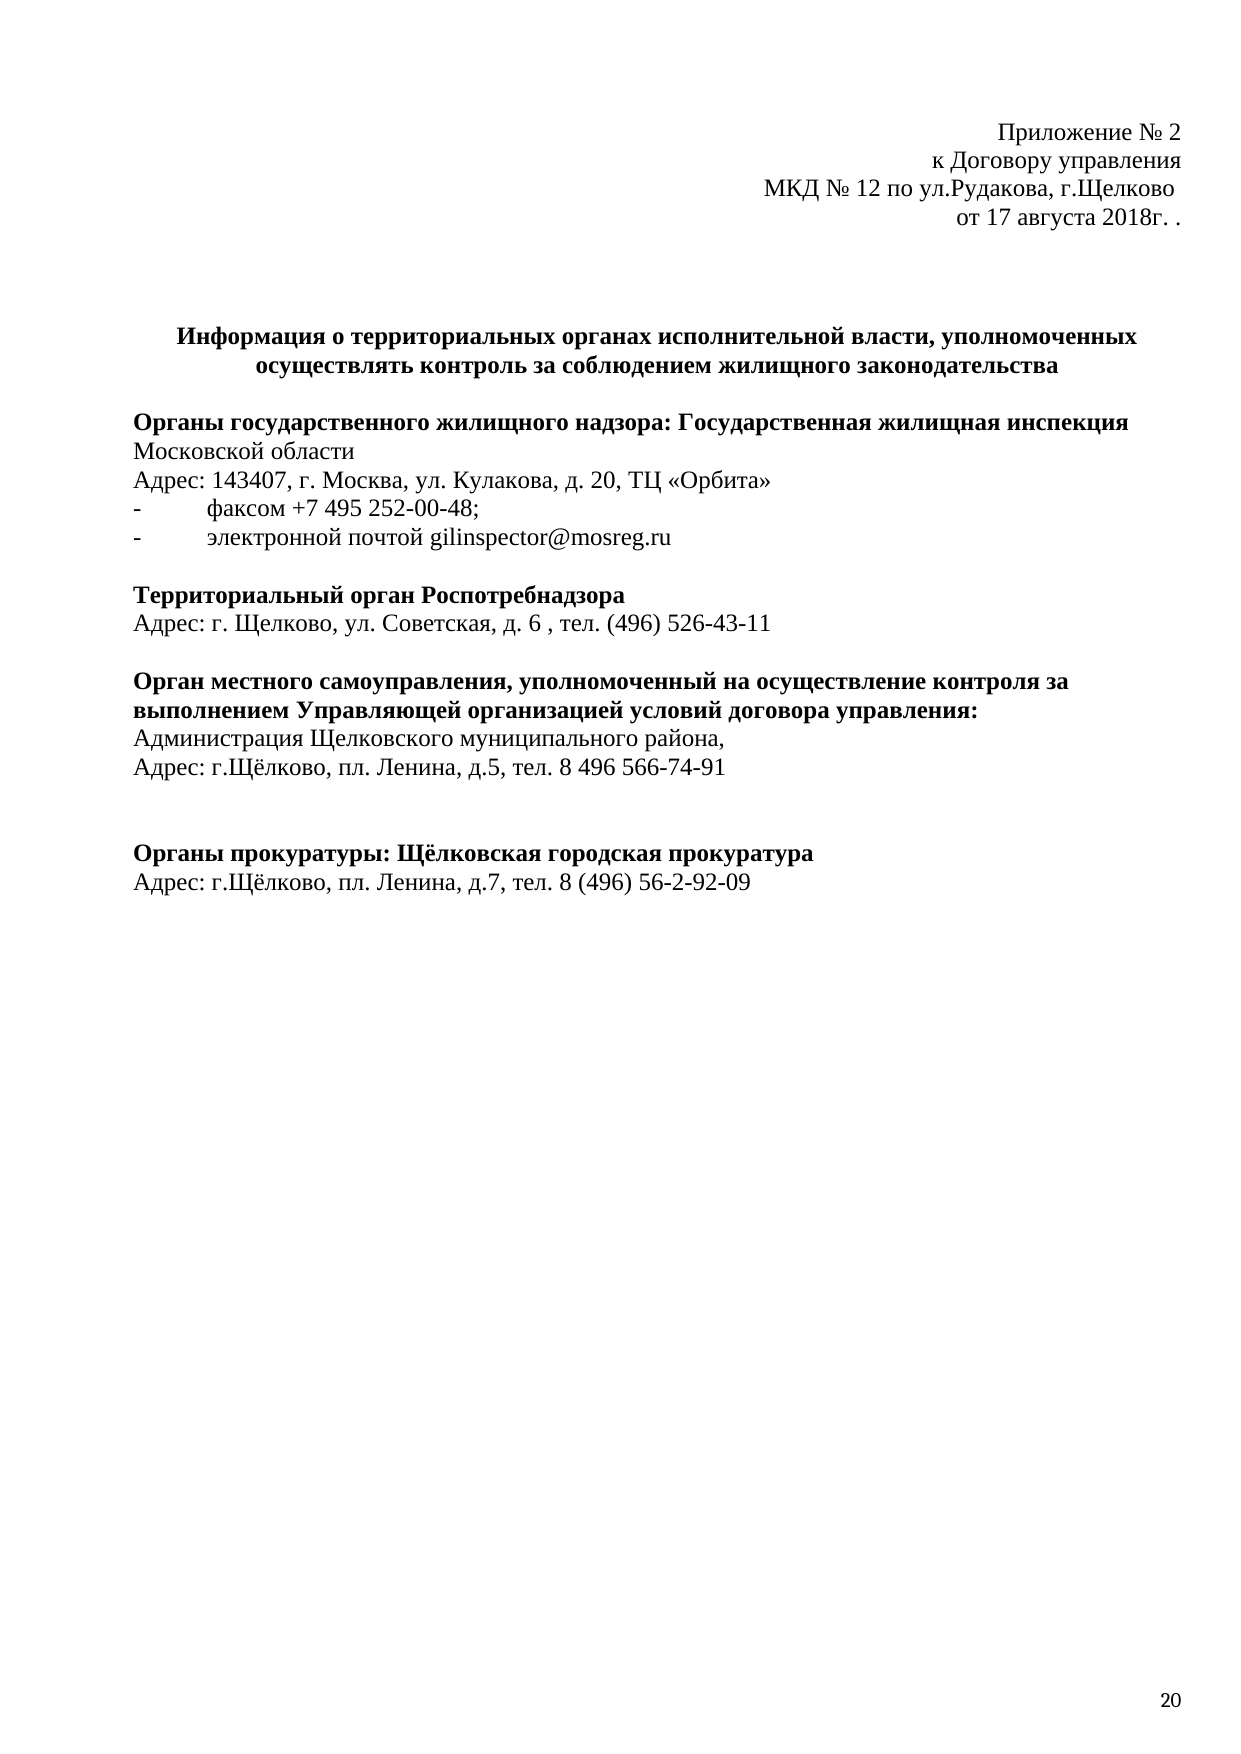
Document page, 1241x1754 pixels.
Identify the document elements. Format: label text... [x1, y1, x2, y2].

text Администрация Щелковского муниципального района, [133, 723, 1181, 752]
text к Договору управления [133, 146, 1181, 174]
text осуществлять контроль за соблюдением жилищного законодательства [133, 350, 1181, 378]
text Московской области [133, 436, 1181, 465]
text Адрес: г.Щёлково, пл. Ленина, д.7, тел. 8 (496) 56-2-92-09 [133, 867, 1181, 896]
text Органы государственного жилищного надзора: Государственная жилищная инспекция [133, 407, 1181, 436]
text Адрес: г. Щелково, ул. Советская, д. 6 , тел. (496) 526-43-11 [133, 608, 1181, 637]
text - факсом +7 495 252-00-48; [133, 493, 1181, 522]
text Территориальный орган Роспотребнадзора [133, 580, 1181, 608]
text Адрес: 143407, г. Москва, ул. Кулакова, д. 20, ТЦ «Орбита» [133, 465, 1181, 493]
text Адрес: г.Щёлково, пл. Ленина, д.5, тел. 8 496 566-74-91 [133, 752, 1181, 781]
text выполнением Управляющей организацией условий договора управления: [133, 695, 1181, 723]
text Информация о территориальных органах исполнительной власти, уполномоченных [133, 321, 1181, 350]
text Приложение № 2 [133, 117, 1181, 146]
text - электронной почтой gilinspector@mosreg.ru [133, 522, 1181, 551]
text Органы прокуратуры: Щёлковская городская прокуратура [133, 838, 1181, 867]
text МКД № 12 по ул.Рудакова, г.Щелково от 17 августа 2018г. . [133, 174, 1181, 231]
text Орган местного самоуправления, уполномоченный на осуществление контроля за [133, 666, 1181, 695]
